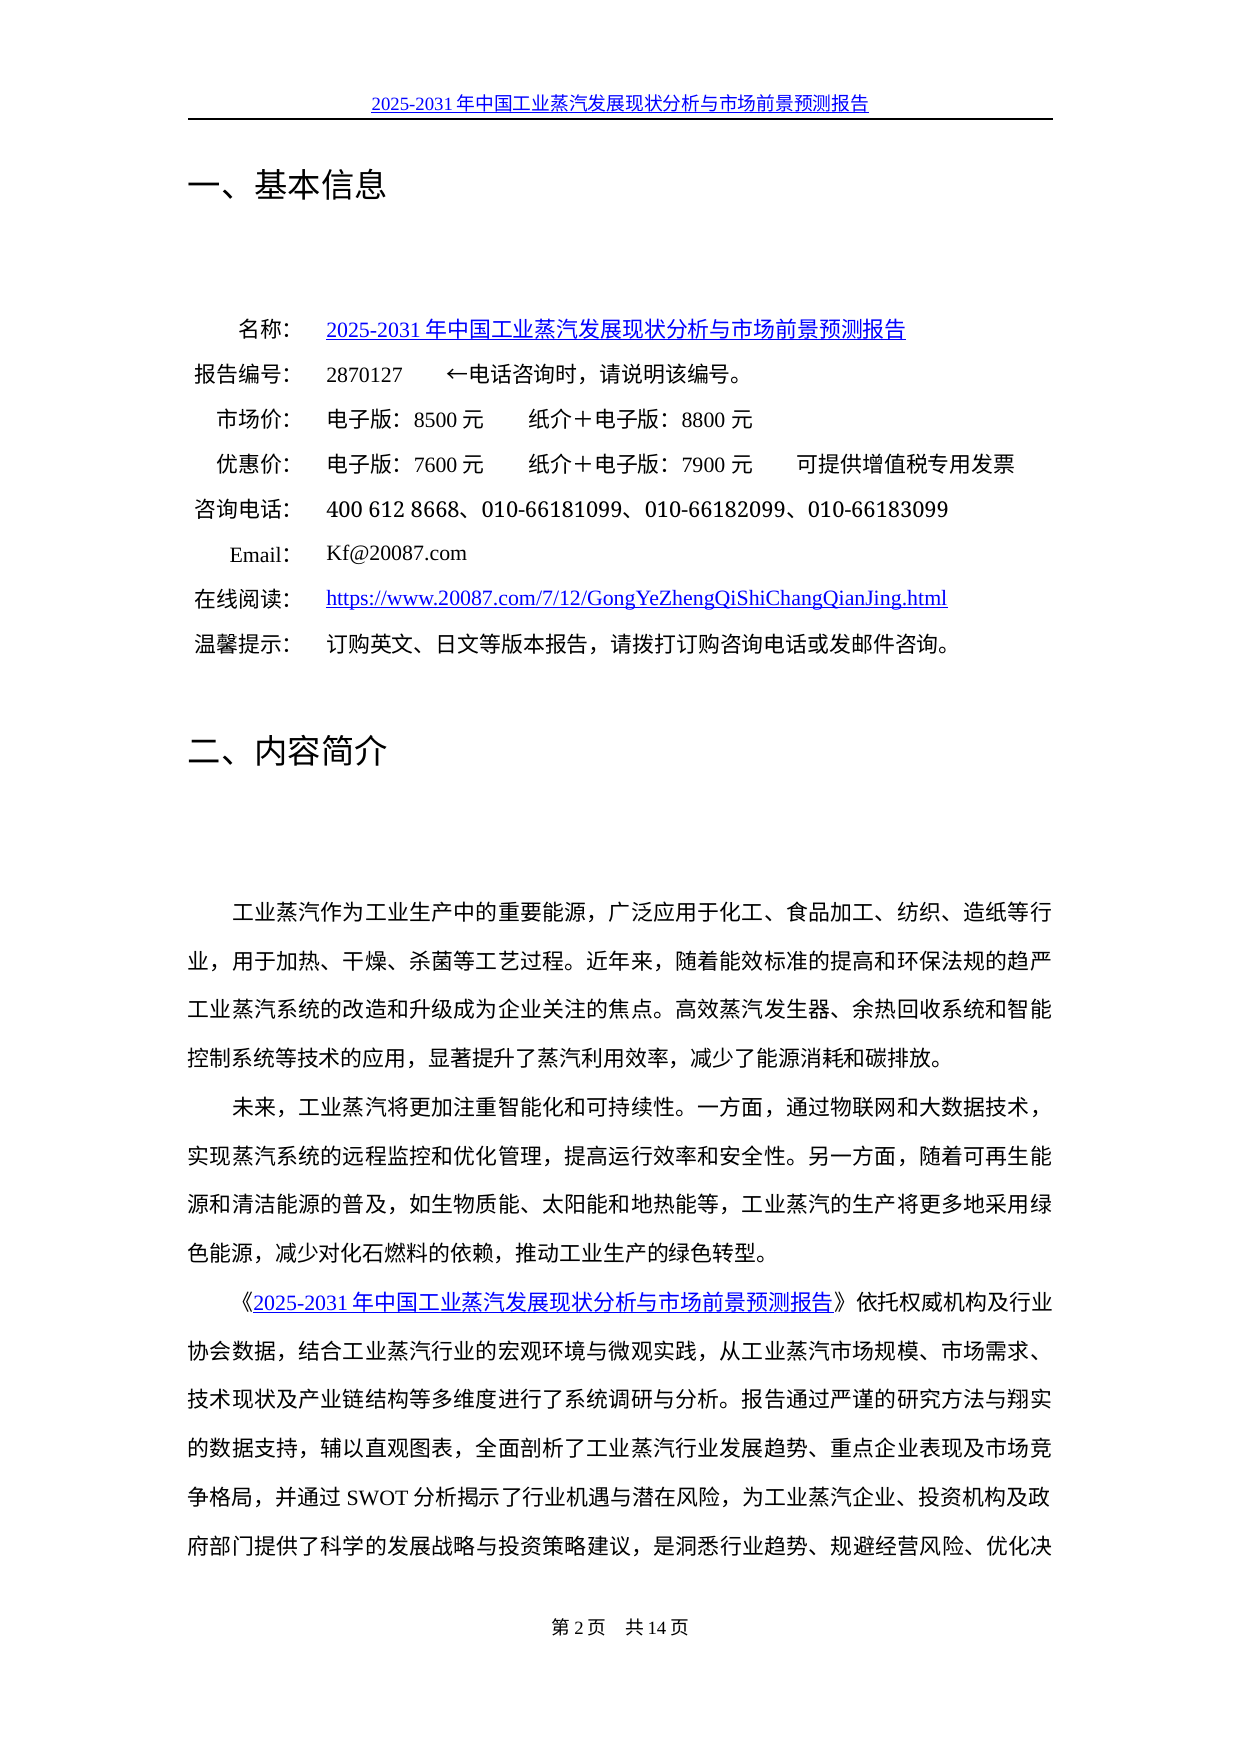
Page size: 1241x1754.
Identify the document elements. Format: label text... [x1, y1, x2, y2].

table_header 2025-2031年中国工业蒸汽发展现状分析与市场前景预测报告 [315, 312, 1073, 357]
table_header 名称： [167, 312, 315, 357]
table_cell 在线阅读： [167, 582, 315, 627]
table_cell 咨询电话： [167, 492, 315, 537]
table_cell 优惠价： [167, 447, 315, 492]
title 一、基本信息 [187, 150, 1053, 215]
table_cell 电子版：7600 元 纸介＋电子版：7900 元 可提供增值税专用发票 [315, 447, 1073, 492]
table_cell Email： [167, 537, 315, 582]
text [187, 894, 1053, 1561]
table_cell [315, 582, 1073, 627]
title 二、内容简介 [187, 717, 1053, 782]
table_cell 电子版：8500 元 纸介＋电子版：8800 元 [315, 402, 1073, 447]
table_cell 市场价： [167, 402, 315, 447]
table_cell 报告编号： [167, 357, 315, 402]
table_cell 订购英文、日文等版本报告，请拨打订购咨询电话或发邮件咨询。 [315, 627, 1073, 672]
table_cell 2870127 ←电话咨询时，请说明该编号。 [315, 357, 1073, 402]
table_cell 温馨提示： [167, 627, 315, 672]
table_cell 400 612 8668、010-66181099、010-66182099、010-66183099 [315, 492, 1073, 537]
table_cell Kf@20087.com [315, 537, 1073, 582]
